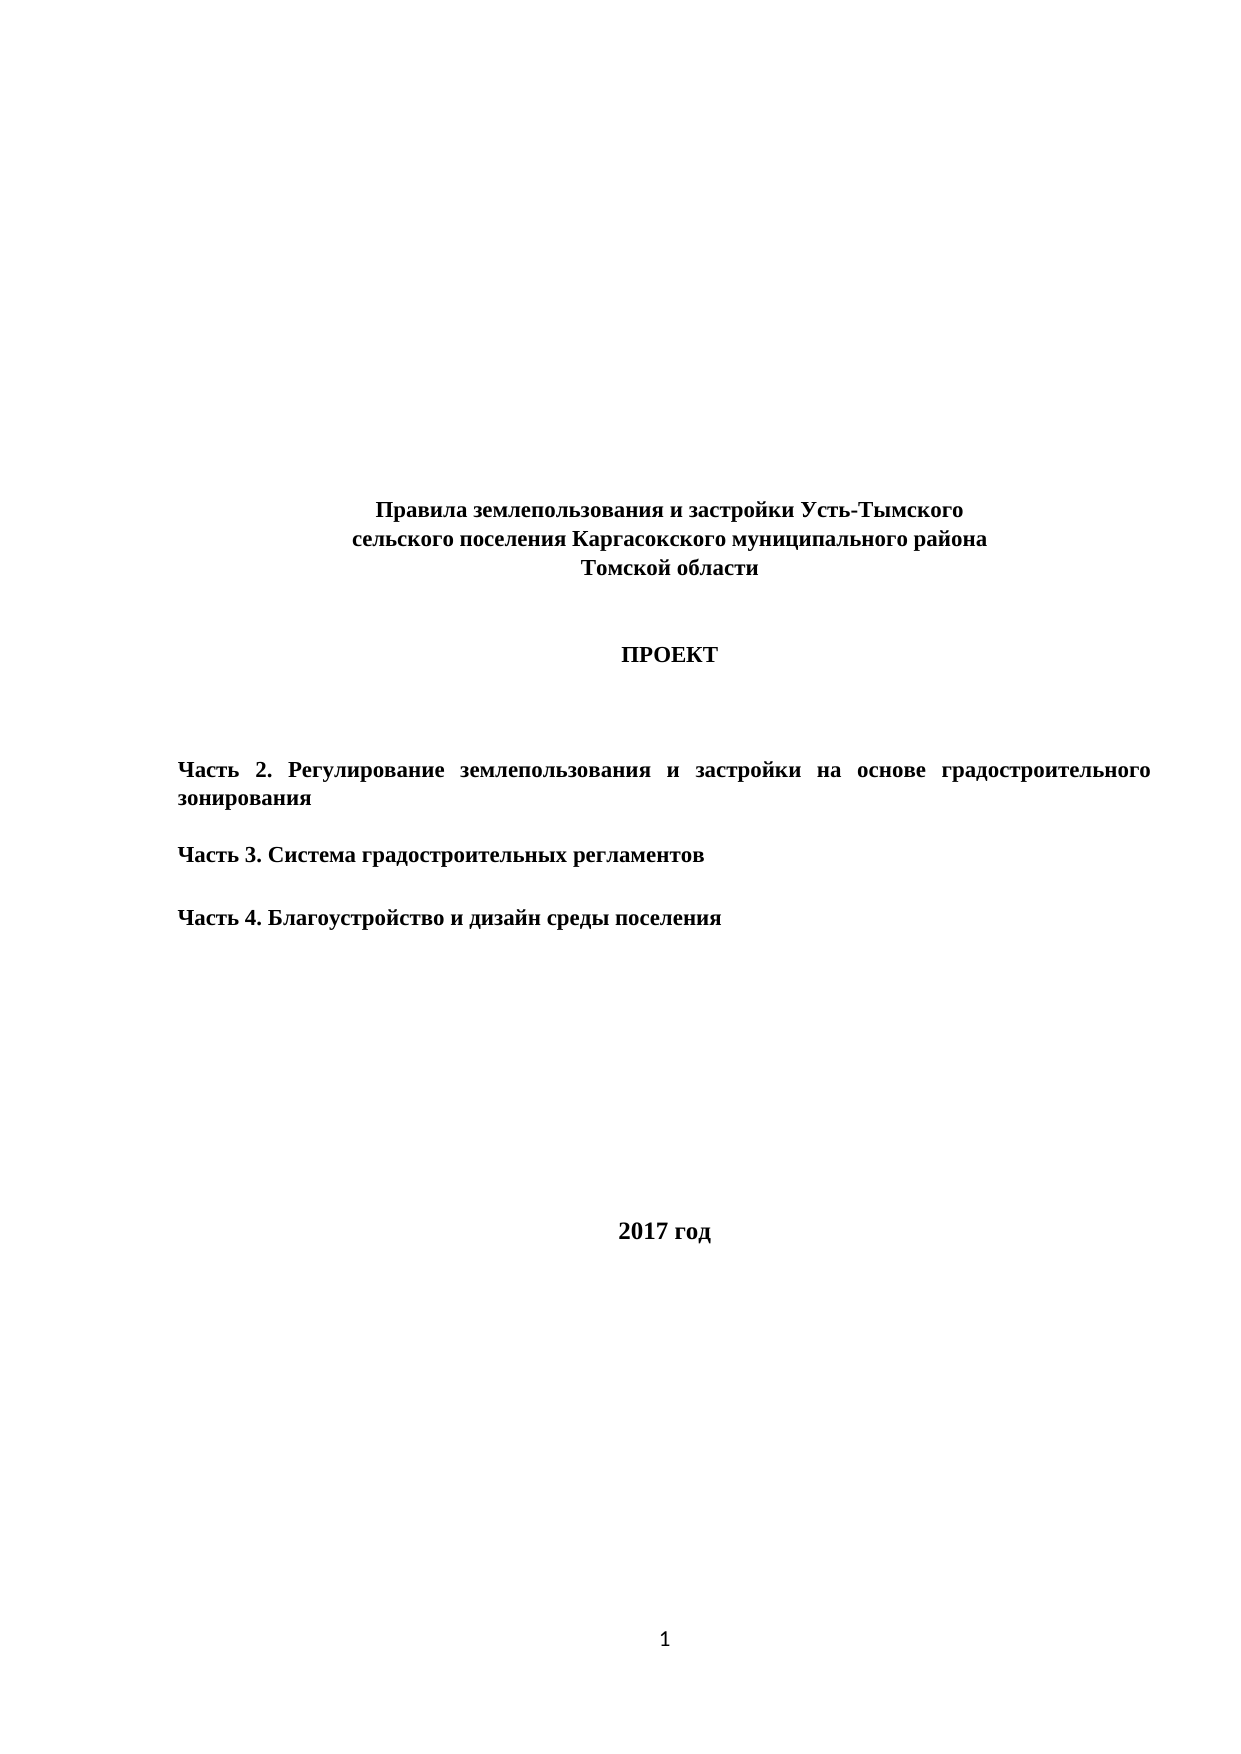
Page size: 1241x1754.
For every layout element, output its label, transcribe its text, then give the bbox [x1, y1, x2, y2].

text 2017 год [177, 1216, 1152, 1245]
text ПРОЕКТ [344, 639, 996, 668]
text Часть 3. Система градостроительных регламентов [177, 817, 784, 874]
text Правила землепользования и застройки Усть-Тымского сельского поселения Каргасокского муниципального района Томской области [344, 494, 996, 581]
text Часть 4. Благоустройство и дизайн среды поселения [177, 880, 784, 937]
text Часть 2. Регулирование землепользования и застройки на основе градостроительного зонирования [178, 755, 1152, 811]
